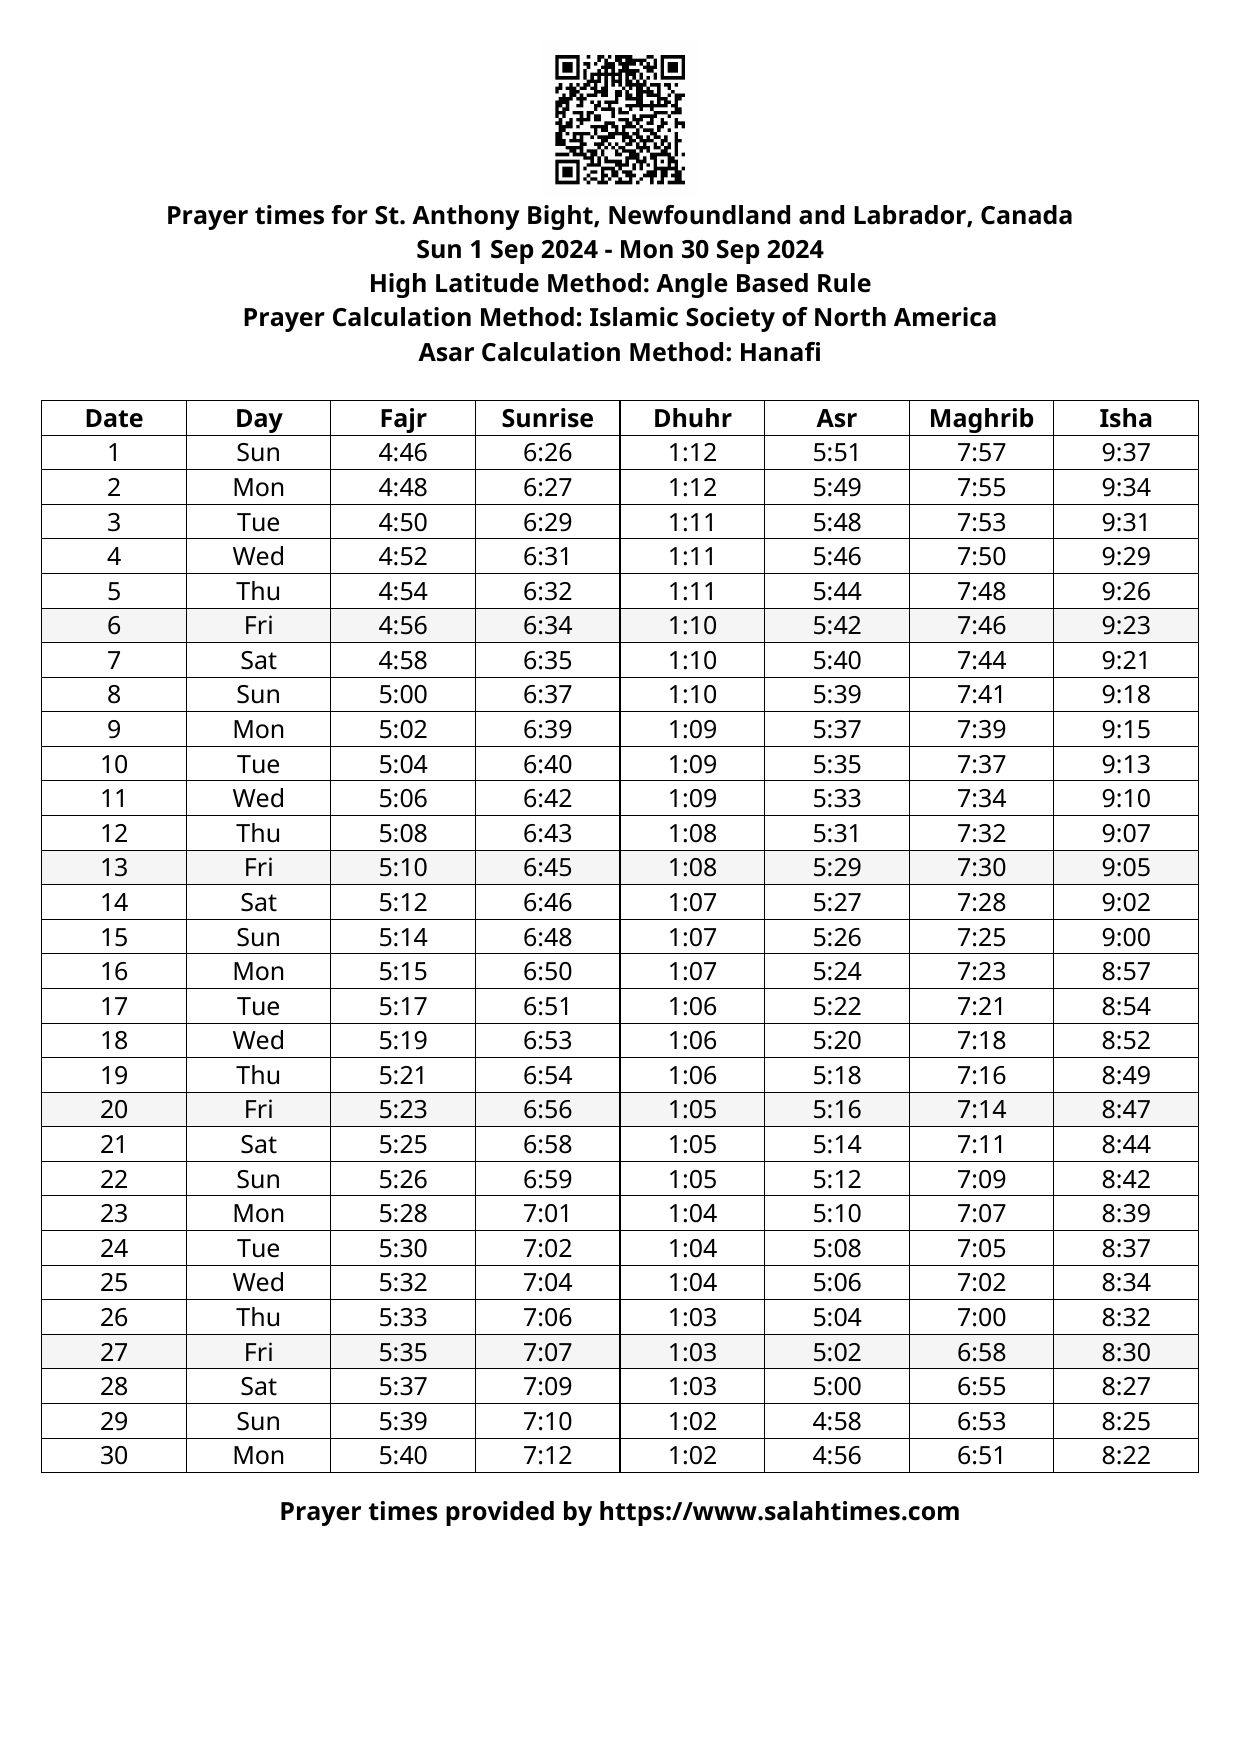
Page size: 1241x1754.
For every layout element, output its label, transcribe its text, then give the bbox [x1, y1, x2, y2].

table_cell 8:49 [1054, 1058, 1198, 1092]
table_cell 5:39 [765, 678, 909, 711]
table_cell 7:18 [910, 1024, 1053, 1057]
table_cell 5:06 [331, 781, 475, 815]
table_cell 1:05 [621, 1162, 764, 1195]
table_cell 5:15 [331, 954, 475, 988]
table_cell 5:00 [331, 678, 475, 711]
table_cell 1:06 [621, 1024, 764, 1057]
table_cell 1:11 [621, 574, 764, 607]
table_cell 9:23 [1054, 609, 1198, 642]
table_cell 6:58 [910, 1335, 1053, 1368]
table_cell 1:07 [621, 920, 764, 953]
text High Latitude Method: Angle Based Rule [42, 266, 1198, 300]
table_cell 23 [42, 1196, 186, 1230]
table_cell 4:54 [331, 574, 475, 607]
table_cell 6:35 [476, 643, 619, 677]
table_cell 1:03 [621, 1335, 764, 1368]
table_cell 7:55 [910, 470, 1053, 504]
table_cell 7:34 [910, 781, 1053, 815]
table_cell 13 [42, 851, 186, 884]
table_cell 9:34 [1054, 470, 1198, 504]
picture [542, 41, 699, 198]
table_cell 1:02 [621, 1404, 764, 1437]
table_cell 1:04 [621, 1231, 764, 1264]
table_cell 8:52 [1054, 1024, 1198, 1057]
table_cell 6:29 [476, 505, 619, 538]
table_cell Mon [187, 470, 330, 504]
table_cell 7:30 [910, 851, 1053, 884]
table_cell Tue [187, 989, 330, 1022]
table_cell 7:44 [910, 643, 1053, 677]
table_cell 5:27 [765, 885, 909, 919]
table_cell 1:10 [621, 609, 764, 642]
table_cell 7:02 [476, 1231, 619, 1264]
table_cell 5:31 [765, 816, 909, 849]
table_cell 5:51 [765, 436, 909, 469]
table_cell 3 [42, 505, 186, 538]
table_cell Sun [187, 1162, 330, 1195]
table_cell 1:09 [621, 781, 764, 815]
table_header Day [187, 401, 330, 434]
table_cell 6:58 [476, 1127, 619, 1161]
table_cell 7:39 [910, 712, 1053, 746]
table_cell 29 [42, 1404, 186, 1437]
table_cell 5:26 [331, 1162, 475, 1195]
table_cell 17 [42, 989, 186, 1022]
table_cell 5:10 [331, 851, 475, 884]
table_cell 7:28 [910, 885, 1053, 919]
table_cell 9:37 [1054, 436, 1198, 469]
table_cell 9:07 [1054, 816, 1198, 849]
table_cell Mon [187, 954, 330, 988]
table_cell 6:51 [910, 1439, 1053, 1472]
table_cell 7:50 [910, 539, 1053, 573]
table_cell 11 [42, 781, 186, 815]
table_cell 9:18 [1054, 678, 1198, 711]
table_header Sunrise [476, 401, 619, 434]
table_cell 5:14 [765, 1127, 909, 1161]
table_cell 28 [42, 1369, 186, 1403]
table_cell Fri [187, 609, 330, 642]
table_cell 1:08 [621, 851, 764, 884]
table_cell 6:50 [476, 954, 619, 988]
table_cell 1:10 [621, 678, 764, 711]
table_cell 4 [42, 539, 186, 573]
table_cell 5:42 [765, 609, 909, 642]
table_cell Sun [187, 436, 330, 469]
table_cell Tue [187, 747, 330, 780]
table_cell 7:11 [910, 1127, 1053, 1161]
table_cell Thu [187, 574, 330, 607]
table_cell 5:02 [331, 712, 475, 746]
table_cell 9 [42, 712, 186, 746]
table_cell 7:16 [910, 1058, 1053, 1092]
table_cell 7:07 [910, 1196, 1053, 1230]
table_cell 7:37 [910, 747, 1053, 780]
table_cell 5:37 [331, 1369, 475, 1403]
table_cell Tue [187, 1231, 330, 1264]
table_cell 9:10 [1054, 781, 1198, 815]
table_cell 5:24 [765, 954, 909, 988]
table_cell Wed [187, 1024, 330, 1057]
table_cell 7:05 [910, 1231, 1053, 1264]
table_cell 8:44 [1054, 1127, 1198, 1161]
table_cell 6:39 [476, 712, 619, 746]
table_cell 8:22 [1054, 1439, 1198, 1472]
table_cell 5:39 [331, 1404, 475, 1437]
table_header Dhuhr [621, 401, 764, 434]
table_cell 6:45 [476, 851, 619, 884]
table_cell 7 [42, 643, 186, 677]
table_cell 8:30 [1054, 1335, 1198, 1368]
table_cell 4:56 [765, 1439, 909, 1472]
table_cell 5:48 [765, 505, 909, 538]
table_cell 5 [42, 574, 186, 607]
table_cell 7:41 [910, 678, 1053, 711]
table_cell 1:12 [621, 470, 764, 504]
table_cell 9:15 [1054, 712, 1198, 746]
table_cell 8:47 [1054, 1093, 1198, 1126]
table_cell 2 [42, 470, 186, 504]
table_cell 5:12 [331, 885, 475, 919]
table_cell Sat [187, 885, 330, 919]
table_cell Fri [187, 851, 330, 884]
table_cell 9:31 [1054, 505, 1198, 538]
table_cell 22 [42, 1162, 186, 1195]
table_cell 6:27 [476, 470, 619, 504]
table_cell 6:48 [476, 920, 619, 953]
table_cell 7:48 [910, 574, 1053, 607]
table_cell 6:46 [476, 885, 619, 919]
table_cell 1:10 [621, 643, 764, 677]
text Sun 1 Sep 2024 - Mon 30 Sep 2024 [42, 232, 1198, 266]
table_cell 7:09 [476, 1369, 619, 1403]
table_cell 1:05 [621, 1093, 764, 1126]
table_cell Wed [187, 539, 330, 573]
table_cell 9:13 [1054, 747, 1198, 780]
table_cell 6:37 [476, 678, 619, 711]
table_cell 6:32 [476, 574, 619, 607]
table_cell Fri [187, 1335, 330, 1368]
table_cell 7:09 [910, 1162, 1053, 1195]
table_cell 8:37 [1054, 1231, 1198, 1264]
table_cell 8:32 [1054, 1300, 1198, 1334]
table_cell 1:11 [621, 539, 764, 573]
table_cell 5:35 [331, 1335, 475, 1368]
table_cell 5:40 [765, 643, 909, 677]
table_cell 5:28 [331, 1196, 475, 1230]
table_cell 8:34 [1054, 1266, 1198, 1299]
table_cell 5:29 [765, 851, 909, 884]
table_cell 6:42 [476, 781, 619, 815]
table_cell 1:09 [621, 712, 764, 746]
table_cell 6:51 [476, 989, 619, 1022]
table_cell 8:42 [1054, 1162, 1198, 1195]
table_cell 25 [42, 1266, 186, 1299]
table_cell 6:26 [476, 436, 619, 469]
table_cell Sat [187, 643, 330, 677]
table_cell 5:08 [331, 816, 475, 849]
table_cell Mon [187, 1196, 330, 1230]
table_cell 8:39 [1054, 1196, 1198, 1230]
table_cell 6:59 [476, 1162, 619, 1195]
table_cell Fri [187, 1093, 330, 1126]
table_cell 5:04 [765, 1300, 909, 1334]
table_cell 5:18 [765, 1058, 909, 1092]
table_cell 4:50 [331, 505, 475, 538]
text Prayer times provided by https://www.salahtimes.com [42, 1494, 1198, 1528]
table_cell 5:00 [765, 1369, 909, 1403]
table_cell 5:16 [765, 1093, 909, 1126]
table_cell 5:46 [765, 539, 909, 573]
table_cell 7:25 [910, 920, 1053, 953]
table_cell 4:56 [331, 609, 475, 642]
table_cell 14 [42, 885, 186, 919]
table_cell 1:12 [621, 436, 764, 469]
table_cell 5:20 [765, 1024, 909, 1057]
table_cell 4:46 [331, 436, 475, 469]
table_cell 9:05 [1054, 851, 1198, 884]
table_cell 9:02 [1054, 885, 1198, 919]
table_cell 9:29 [1054, 539, 1198, 573]
table_cell 21 [42, 1127, 186, 1161]
text Prayer times for St. Anthony Bight, Newfoundland and Labrador, Canada [42, 198, 1198, 232]
table_cell 5:12 [765, 1162, 909, 1195]
table_cell Thu [187, 1300, 330, 1334]
table_header Isha [1054, 401, 1198, 434]
table_cell 5:10 [765, 1196, 909, 1230]
table_cell 7:06 [476, 1300, 619, 1334]
table_cell 5:30 [331, 1231, 475, 1264]
table_cell 6:54 [476, 1058, 619, 1092]
table_cell 1:02 [621, 1439, 764, 1472]
table_cell 7:53 [910, 505, 1053, 538]
table_cell 5:04 [331, 747, 475, 780]
table_cell 5:49 [765, 470, 909, 504]
table_cell 1:09 [621, 747, 764, 780]
table_cell 5:26 [765, 920, 909, 953]
table_cell Sat [187, 1369, 330, 1403]
table_cell 9:21 [1054, 643, 1198, 677]
table_cell 5:17 [331, 989, 475, 1022]
table_cell 5:14 [331, 920, 475, 953]
table_cell Tue [187, 505, 330, 538]
table_cell 24 [42, 1231, 186, 1264]
table_header Maghrib [910, 401, 1053, 434]
table_cell 6:31 [476, 539, 619, 573]
table_cell 1:08 [621, 816, 764, 849]
table_cell 5:37 [765, 712, 909, 746]
table_cell 6:43 [476, 816, 619, 849]
table_cell Wed [187, 1266, 330, 1299]
table_header Fajr [331, 401, 475, 434]
table_cell Sun [187, 678, 330, 711]
table_cell 5:08 [765, 1231, 909, 1264]
table_cell 4:48 [331, 470, 475, 504]
table_cell 7:46 [910, 609, 1053, 642]
table_cell 7:01 [476, 1196, 619, 1230]
table_cell 5:02 [765, 1335, 909, 1368]
table_cell 6:53 [910, 1404, 1053, 1437]
table_cell 6:34 [476, 609, 619, 642]
table_cell 20 [42, 1093, 186, 1126]
table_cell 8:25 [1054, 1404, 1198, 1437]
table_cell 6:55 [910, 1369, 1053, 1403]
table_cell 1:04 [621, 1196, 764, 1230]
table_cell 8:57 [1054, 954, 1198, 988]
table_cell Mon [187, 712, 330, 746]
table_cell 1:07 [621, 954, 764, 988]
table_cell 4:58 [765, 1404, 909, 1437]
table_cell 5:25 [331, 1127, 475, 1161]
table_header Date [42, 401, 186, 434]
table_cell 5:33 [765, 781, 909, 815]
table_cell 7:04 [476, 1266, 619, 1299]
table_cell 1:06 [621, 989, 764, 1022]
table_cell 5:23 [331, 1093, 475, 1126]
table_cell Thu [187, 816, 330, 849]
table_cell 7:21 [910, 989, 1053, 1022]
table_cell 7:10 [476, 1404, 619, 1437]
table_cell 5:40 [331, 1439, 475, 1472]
table_cell 1:05 [621, 1127, 764, 1161]
table_cell 6:56 [476, 1093, 619, 1126]
table_cell 1:03 [621, 1369, 764, 1403]
table_cell 6 [42, 609, 186, 642]
table_cell 1:03 [621, 1300, 764, 1334]
table_cell 1:06 [621, 1058, 764, 1092]
table_cell 30 [42, 1439, 186, 1472]
table_cell Sun [187, 920, 330, 953]
table_cell 1:11 [621, 505, 764, 538]
table_cell 4:52 [331, 539, 475, 573]
table_cell 8:27 [1054, 1369, 1198, 1403]
table_cell 27 [42, 1335, 186, 1368]
text Prayer Calculation Method: Islamic Society of North America [42, 300, 1198, 334]
table_cell 15 [42, 920, 186, 953]
table_cell 9:00 [1054, 920, 1198, 953]
table_cell 12 [42, 816, 186, 849]
table_cell 7:12 [476, 1439, 619, 1472]
table_cell 1:04 [621, 1266, 764, 1299]
table_cell 5:06 [765, 1266, 909, 1299]
table_cell 7:00 [910, 1300, 1053, 1334]
table_cell 5:19 [331, 1024, 475, 1057]
table_cell 6:40 [476, 747, 619, 780]
table_cell 5:44 [765, 574, 909, 607]
table_cell 7:02 [910, 1266, 1053, 1299]
table_cell 1:07 [621, 885, 764, 919]
table_cell Sun [187, 1404, 330, 1437]
table_cell Thu [187, 1058, 330, 1092]
table_cell Mon [187, 1439, 330, 1472]
table_cell 5:21 [331, 1058, 475, 1092]
table_cell 1 [42, 436, 186, 469]
table_cell 19 [42, 1058, 186, 1092]
table_cell 18 [42, 1024, 186, 1057]
table_cell 9:26 [1054, 574, 1198, 607]
table_cell 7:57 [910, 436, 1053, 469]
table_cell 5:35 [765, 747, 909, 780]
table_cell 8 [42, 678, 186, 711]
table_cell 6:53 [476, 1024, 619, 1057]
table_cell 5:22 [765, 989, 909, 1022]
table_cell Wed [187, 781, 330, 815]
table_cell 26 [42, 1300, 186, 1334]
text Asar Calculation Method: Hanafi [42, 334, 1198, 368]
table_header Asr [765, 401, 909, 434]
table_cell 8:54 [1054, 989, 1198, 1022]
table_cell 4:58 [331, 643, 475, 677]
table_cell 7:23 [910, 954, 1053, 988]
table_cell 7:07 [476, 1335, 619, 1368]
table_cell 16 [42, 954, 186, 988]
table_cell 5:32 [331, 1266, 475, 1299]
table_cell 5:33 [331, 1300, 475, 1334]
table_cell Sat [187, 1127, 330, 1161]
table_cell 7:32 [910, 816, 1053, 849]
table_cell 7:14 [910, 1093, 1053, 1126]
table_cell 10 [42, 747, 186, 780]
